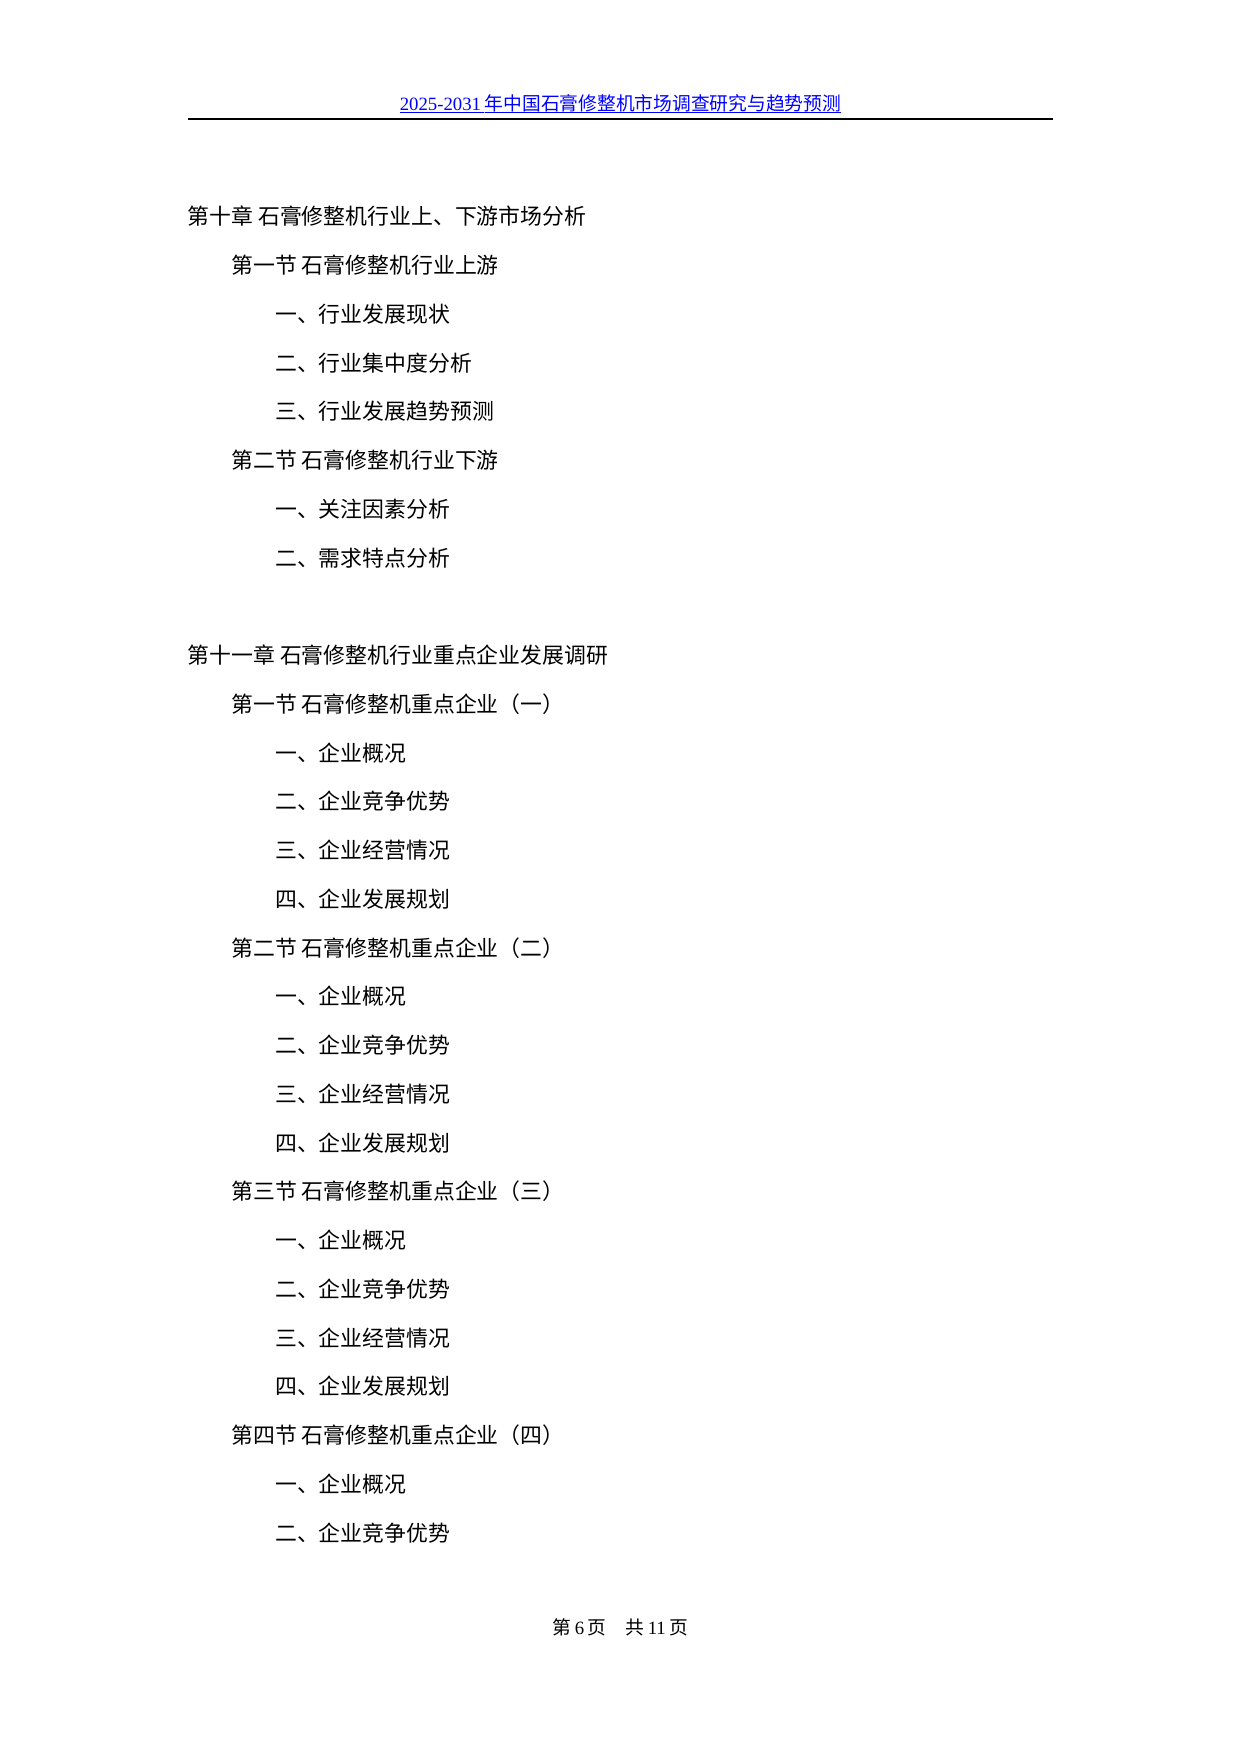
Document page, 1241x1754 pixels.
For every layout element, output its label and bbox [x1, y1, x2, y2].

text [187, 150, 1053, 1548]
